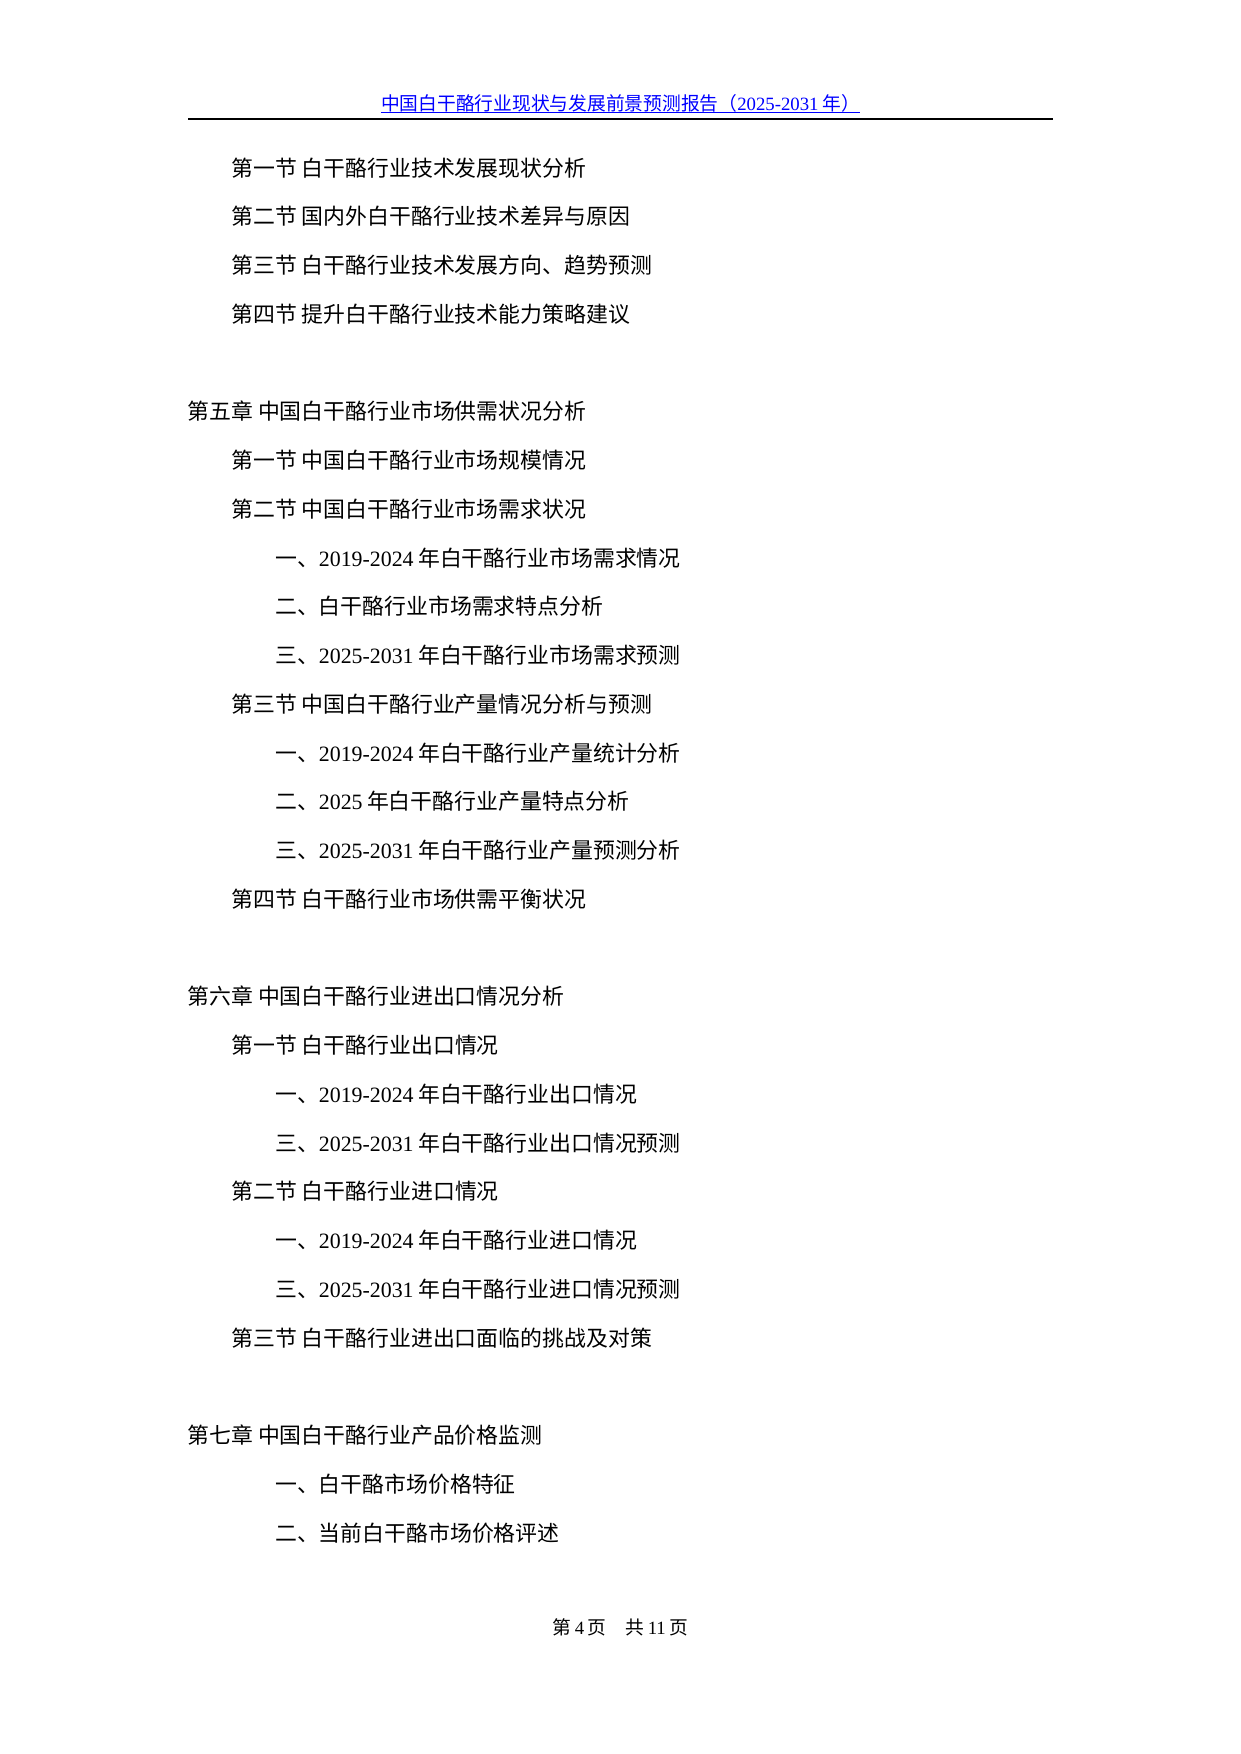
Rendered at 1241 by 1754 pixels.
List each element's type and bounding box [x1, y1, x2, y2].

text [187, 150, 1053, 1548]
